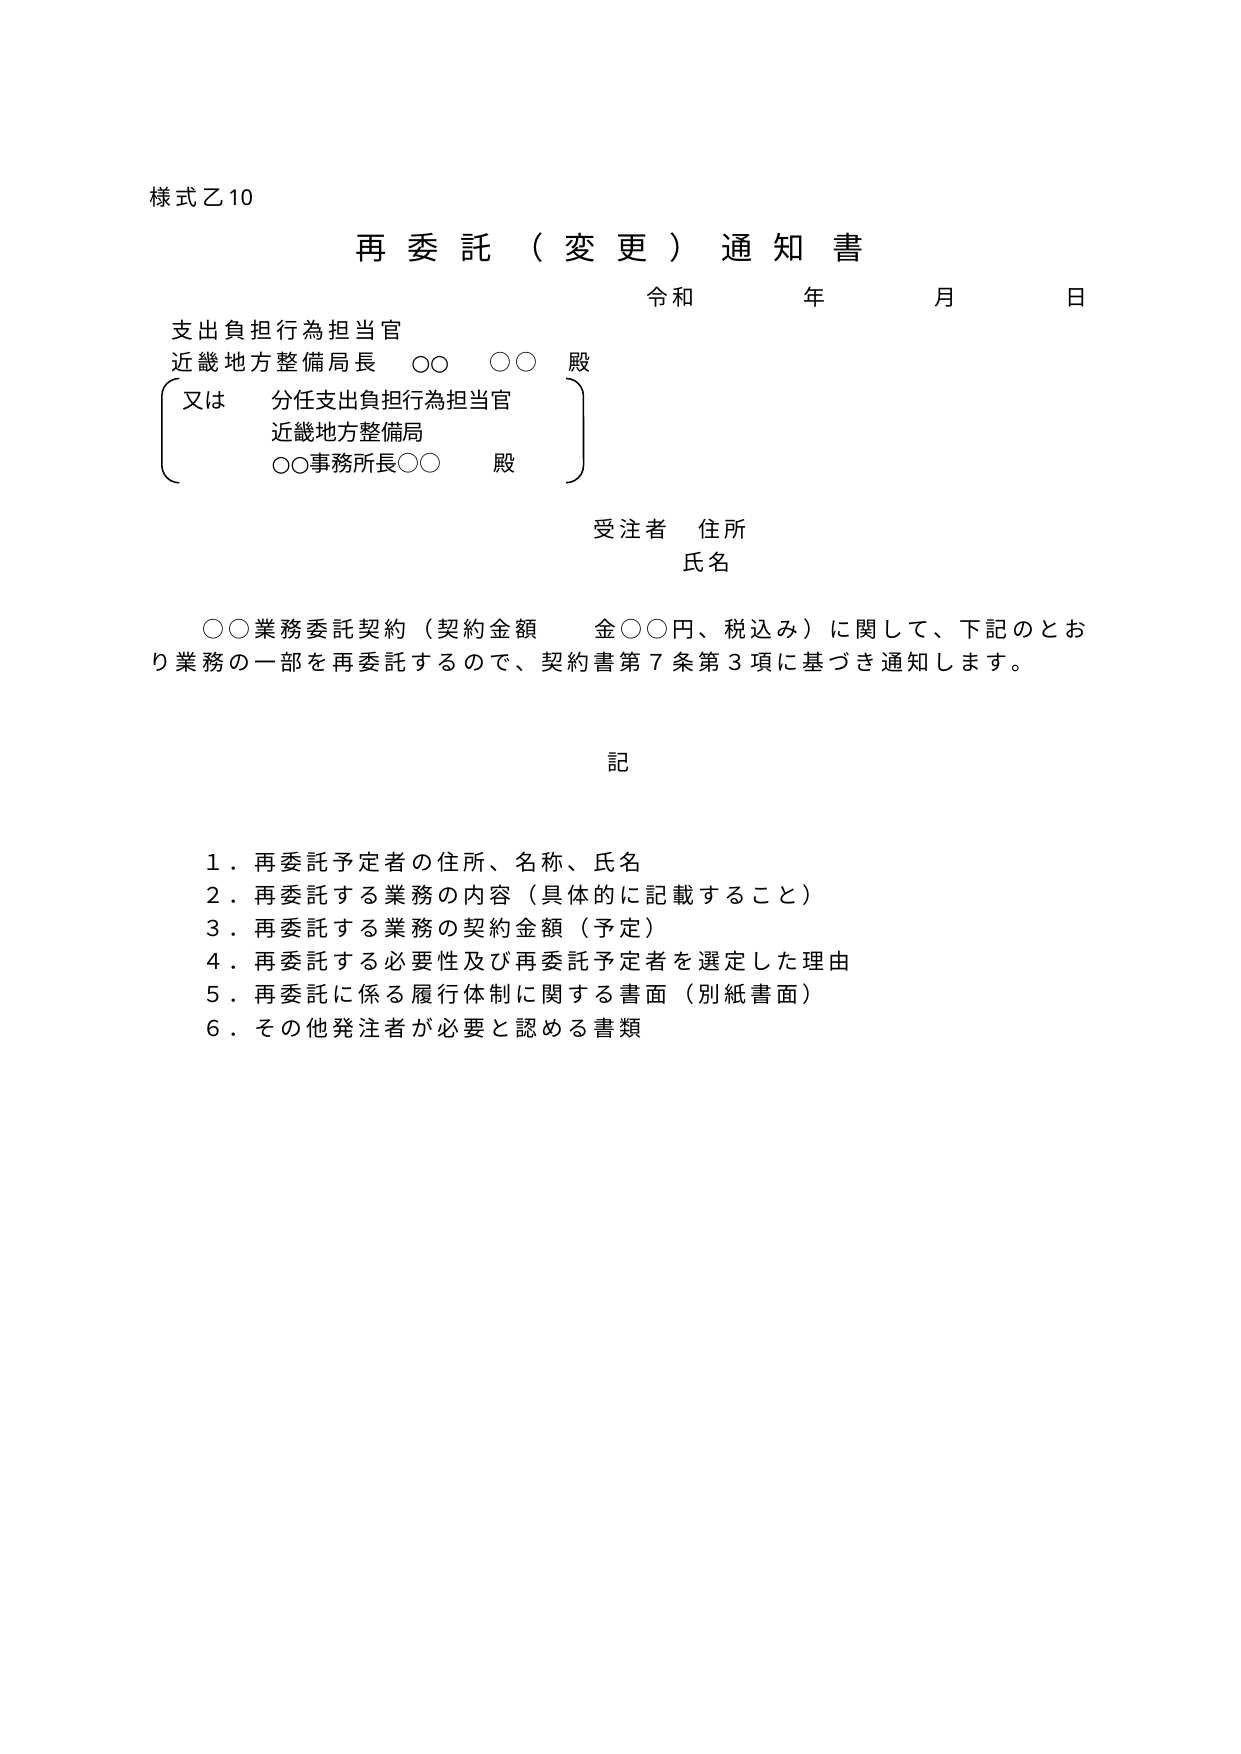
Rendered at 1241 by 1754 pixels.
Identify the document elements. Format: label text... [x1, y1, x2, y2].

text 様式乙10 [149, 179, 1091, 212]
text 記 [149, 744, 1091, 777]
text ２．再委託する業務の内容（具体的に記載すること） [149, 877, 1091, 910]
text ○○業務委託契約（契約金額 金○○円、税込み）に関して、下記のとおり業務の一部を再委託するので、契約書第７条第３項に基づき通知します。 [149, 611, 1091, 678]
text ６．その他発注者が必要と認める書類 [149, 1010, 1091, 1043]
text 近畿地方整備局長 ○○ ○○ 殿 [149, 345, 1091, 378]
text 再委託（変更）通知書 [149, 212, 1091, 279]
text ５．再委託に係る履行体制に関する書面（別紙書面） [149, 977, 1091, 1010]
text 氏名 [149, 545, 1091, 578]
text 受注者 住所 [149, 511, 1091, 545]
text ４．再委託する必要性及び再委託予定者を選定した理由 [149, 943, 1091, 977]
text 令和 年 月 日 [149, 279, 1091, 312]
text ３．再委託する業務の契約金額（予定） [149, 910, 1091, 943]
text １．再委託予定者の住所、名称、氏名 [149, 844, 1091, 877]
text 支出負担行為担当官 [149, 312, 1091, 345]
